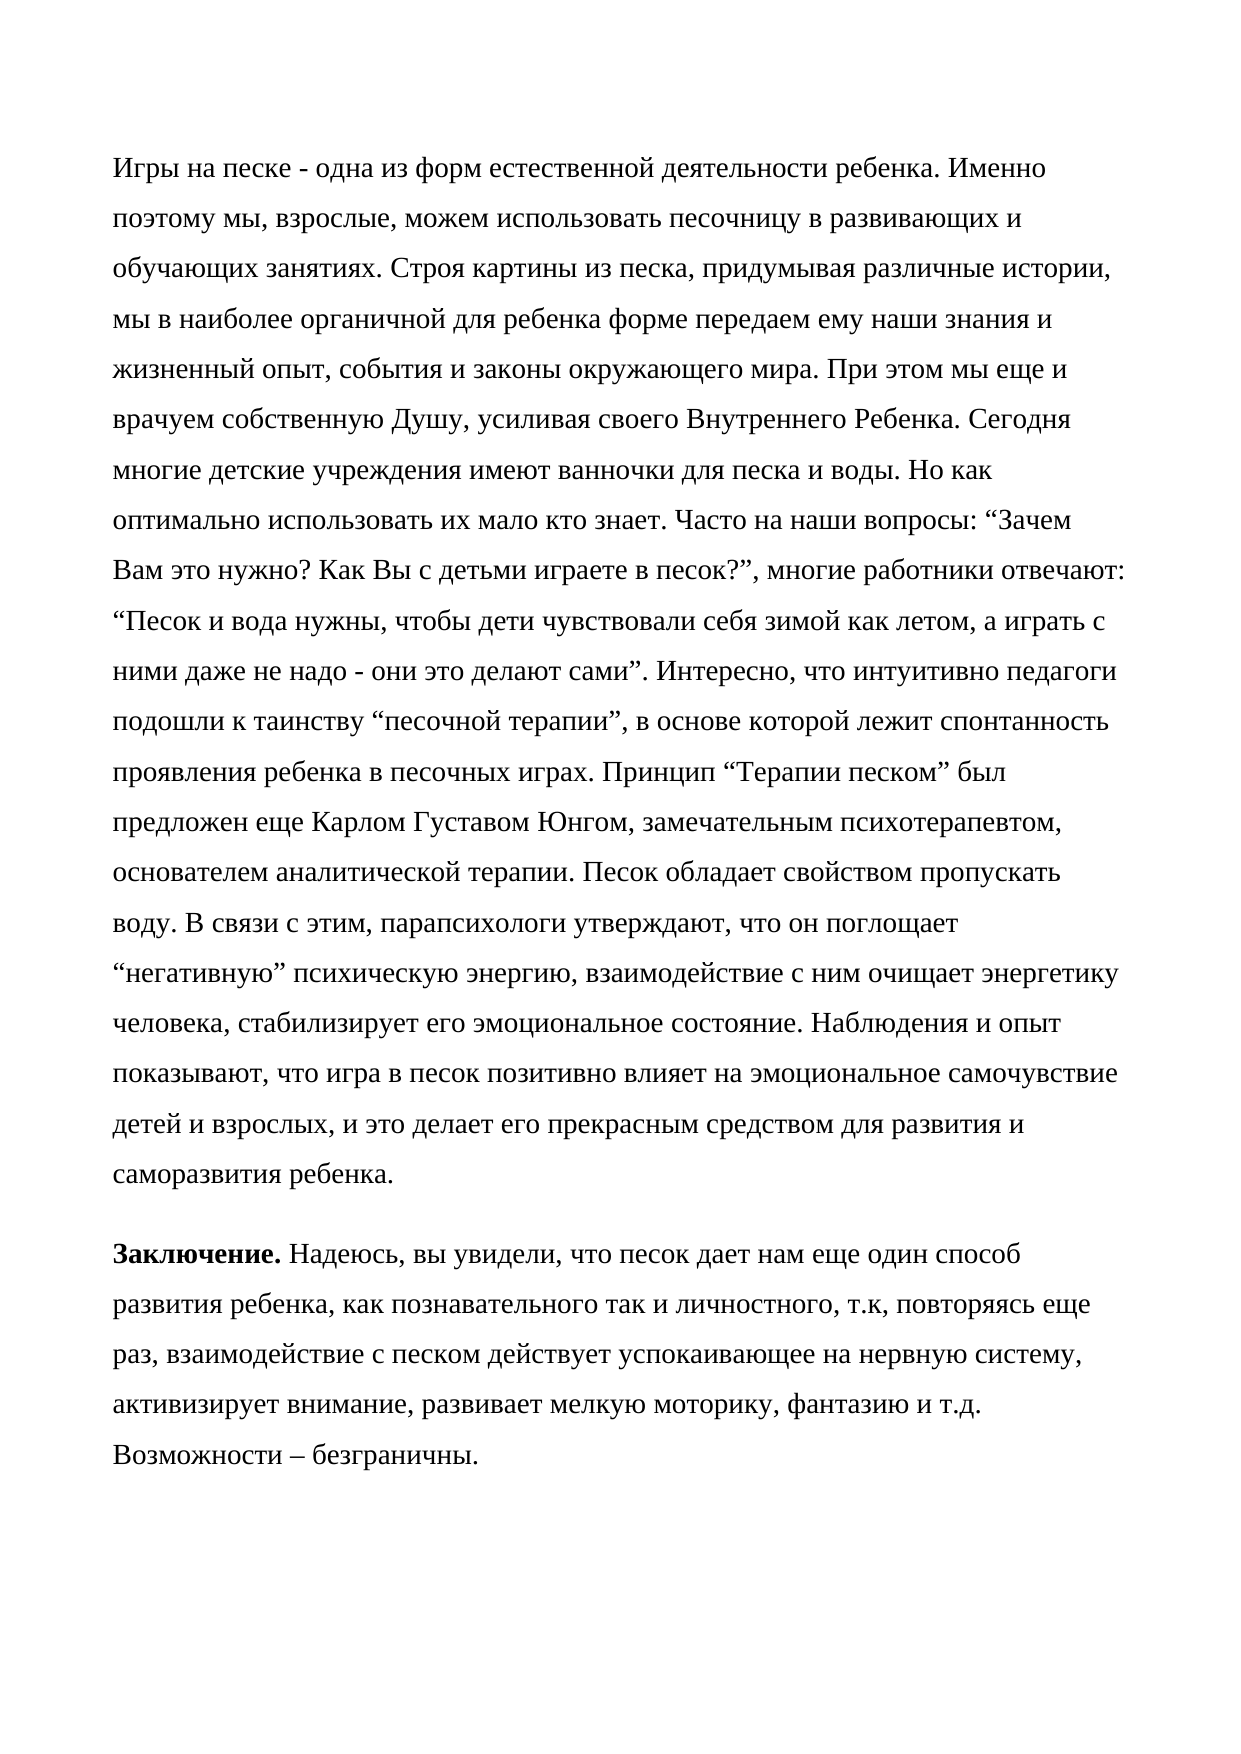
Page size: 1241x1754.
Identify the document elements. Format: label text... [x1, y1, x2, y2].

text Заключение. Надеюсь, вы увидели, что песок дает нам еще один способ развития ребенка, как познавательного так и личностного, т.к, повторяясь еще раз, взаимодействие с песком действует успокаивающее на нервную систему, активизирует внимание, развивает мелкую моторику, фантазию и т.д. Возможности – безграничны. [112, 1236, 1128, 1471]
text Игры на песке - одна из форм естественной деятельности ребенка. Именно поэтому мы, взрослые, можем использовать песочницу в развивающих и обучающих занятиях. Строя картины из песка, придумывая различные истории, мы в наиболее органичной для ребенка форме передаем ему наши знания и жизненный опыт, события и законы окружающего мира. При этом мы еще и врачуем собственную Душу, усиливая своего Внутреннего Ребенка. Сегодня многие детские учреждения имеют ванночки для песка и воды. Но как оптимально использовать их мало кто знает. Часто на наши вопросы: “Зачем Вам это нужно? Как Вы с детьми играете в песок?”, многие работники отвечают: “Песок и вода нужны, чтобы дети чувствовали себя зимой как летом, а играть с ними даже не надо - они это делают сами”. Интересно, что интуитивно педагоги подошли к таинству “песочной терапии”, в основе которой лежит спонтанность проявления ребенка в песочных играх. Принцип “Терапии песком” был предложен еще Карлом Густавом Юнгом, замечательным психотерапевтом, основателем аналитической терапии. Песок обладает свойством пропускать воду. В связи с этим, парапсихологи утверждают, что он поглощает “негативную” психическую энергию, взаимодействие с ним очищает энергетику человека, стабилизирует его эмоциональное состояние. Наблюдения и опыт показывают, что игра в песок позитивно влияет на эмоциональное самочувствие детей и взрослых, и это делает его прекрасным средством для развития и саморазвития ребенка. [112, 150, 1128, 1190]
